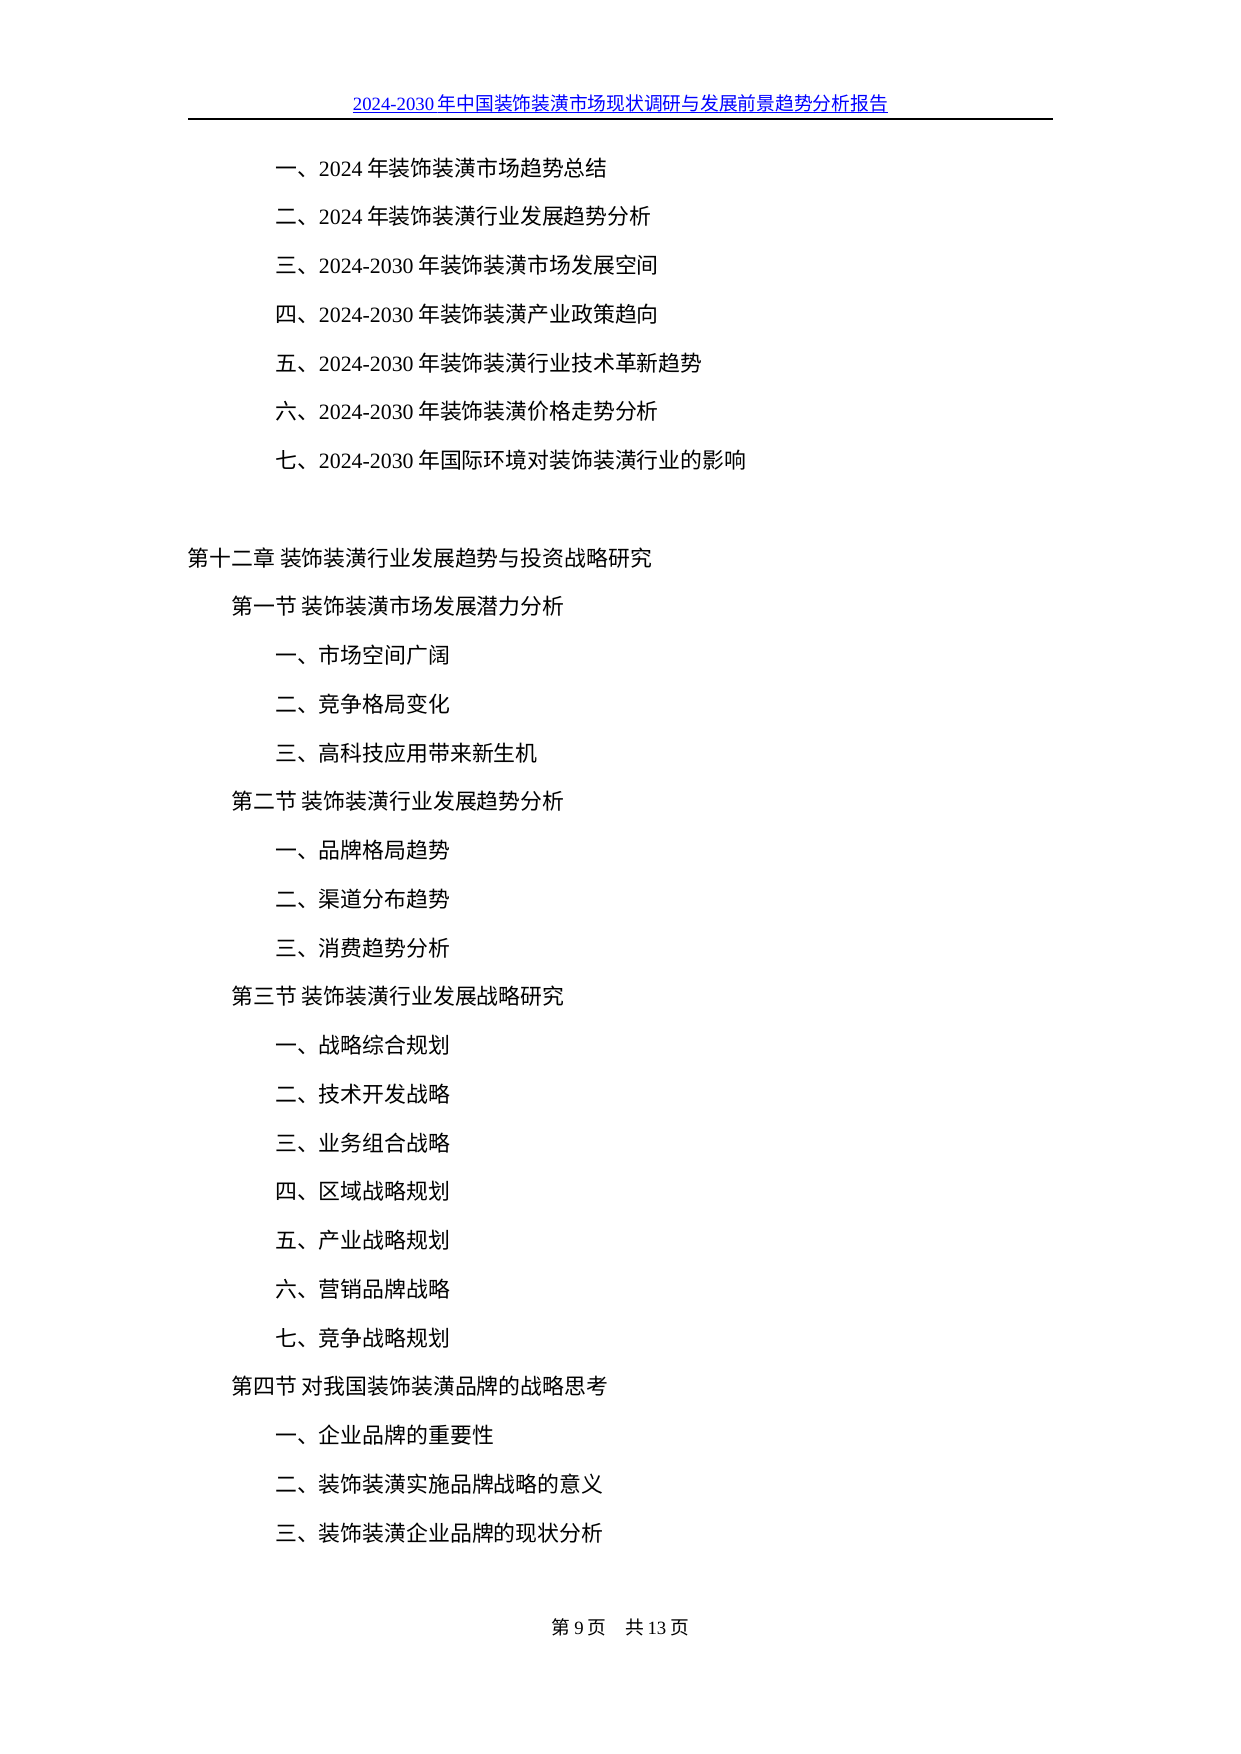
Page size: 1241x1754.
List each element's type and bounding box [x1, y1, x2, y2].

text [187, 150, 1053, 1548]
